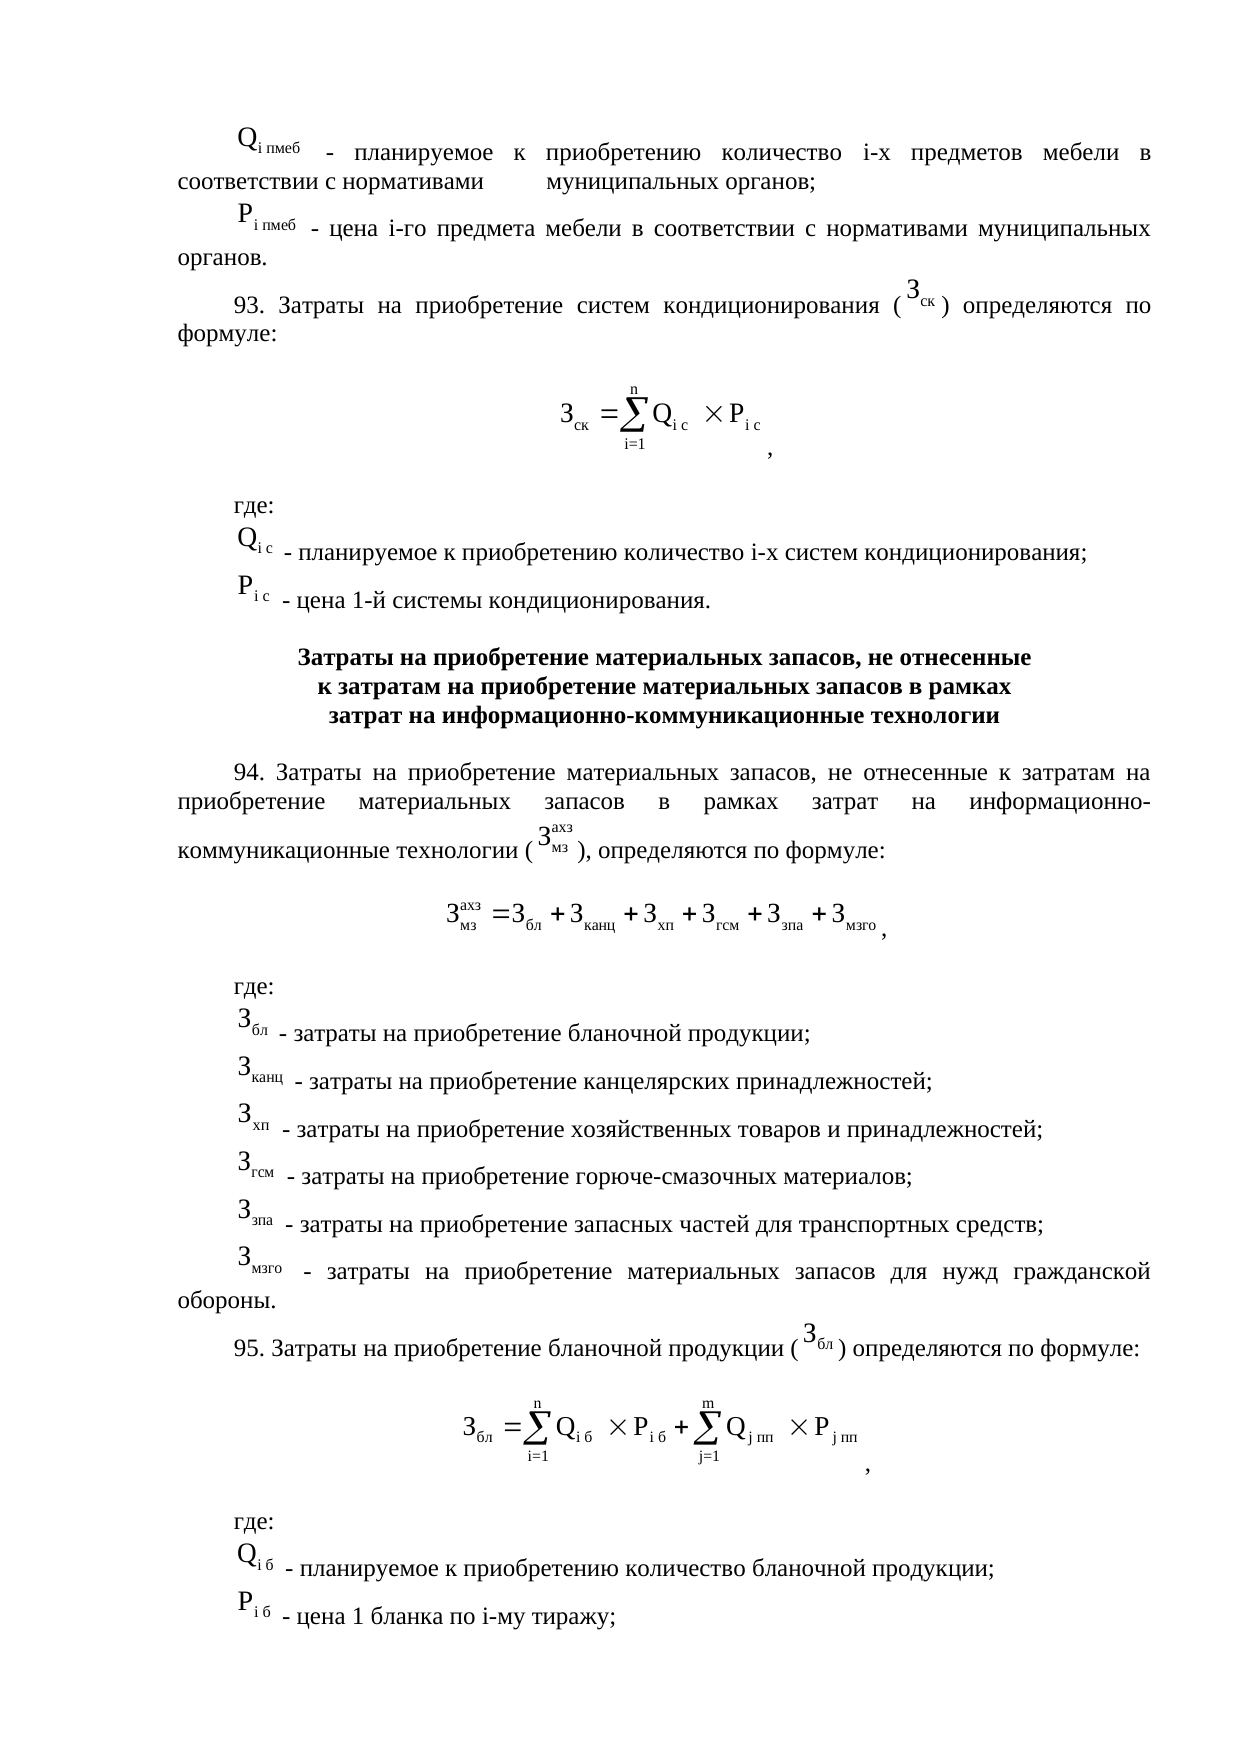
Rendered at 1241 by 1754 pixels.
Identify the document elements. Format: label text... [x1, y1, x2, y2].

text , [177, 376, 1152, 461]
text , [177, 893, 1152, 942]
text 94. Затраты на приобретение материальных запасов, не отнесенные к затратам на приобретение материальных запасов в рамках затрат на информационно-коммуникационные технологии (), определяются по формуле: [177, 757, 1152, 864]
text - затраты на приобретение бланочной продукции; [177, 999, 1152, 1047]
text к затратам на приобретение материальных запасов в рамках [177, 671, 1152, 700]
text где: [177, 490, 1152, 518]
text - планируемое к приобретению количество i-х систем кондиционирования; [177, 518, 1152, 566]
text - цена i-го предмета мебели в соответствии с нормативами муниципальных органов. [177, 194, 1152, 271]
text где: [177, 1506, 1152, 1534]
text где: [177, 971, 1152, 999]
text , [177, 1390, 1152, 1477]
text - затраты на приобретение канцелярских принадлежностей; [177, 1047, 1152, 1095]
text Затраты на приобретение материальных запасов, не отнесенные [177, 642, 1152, 671]
text - затраты на приобретение горюче-смазочных материалов; [177, 1142, 1152, 1190]
text - цена 1-й системы кондиционирования. [177, 566, 1152, 614]
text - планируемое к приобретению количество бланочной продукции; [177, 1534, 1152, 1582]
text - затраты на приобретение запасных частей для транспортных средств; [177, 1190, 1152, 1238]
text - затраты на приобретение хозяйственных товаров и принадлежностей; [177, 1095, 1152, 1142]
text - цена 1 бланка по i-му тиражу; [177, 1582, 1152, 1630]
text - планируемое к приобретению количество i-х предметов мебели в соответствии с нормативами муниципальных органов; [177, 118, 1152, 194]
text 93. Затраты на приобретение систем кондиционирования () определяются по формуле: [177, 271, 1152, 347]
text затрат на информационно-коммуникационные технологии [177, 700, 1152, 729]
text 95. Затраты на приобретение бланочной продукции () определяются по формуле: [177, 1314, 1152, 1362]
text - затраты на приобретение материальных запасов для нужд гражданской обороны. [177, 1238, 1152, 1314]
